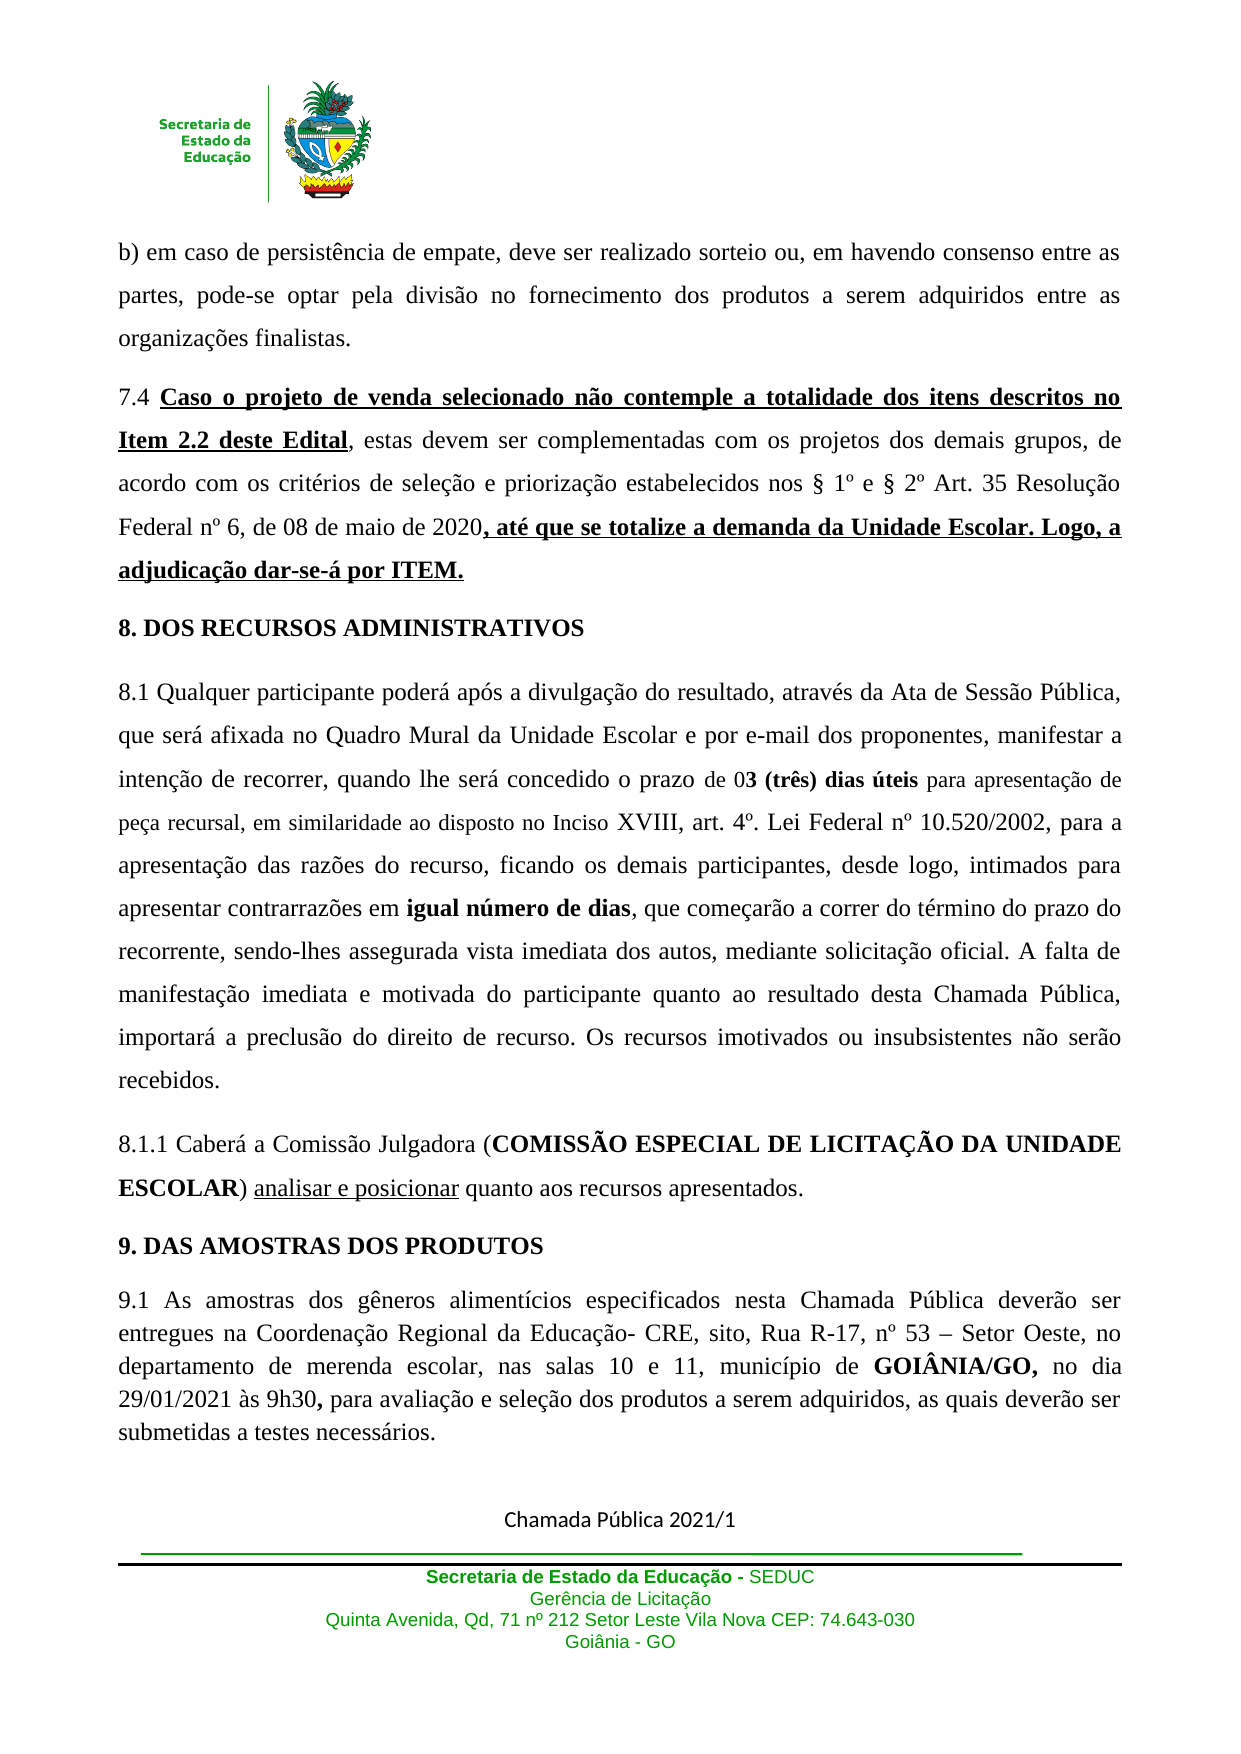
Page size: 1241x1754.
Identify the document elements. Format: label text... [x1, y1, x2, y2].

text 9.1 As amostras dos gêneros alimentícios especificados nesta Chamada Pública deverão ser entregues na Coordenação Regional da Educação- CRE, sito, Rua R-17, nº 53 – Setor Oeste, no departamento de merenda escolar, nas salas 10 e 11, município de GOIÂNIA/GO, no dia 29/01/2021 às 9h30, para avaliação e seleção dos produtos a serem adquiridos, as quais deverão ser submetidas a testes necessários. [118, 1285, 1122, 1446]
picture [118, 73, 412, 210]
text 8. DOS RECURSOS ADMINISTRATIVOS [118, 613, 1122, 642]
text 9. DAS AMOSTRAS DOS PRODUTOS [118, 1231, 1028, 1260]
text b) em caso de persistência de empate, deve ser realizado sorteio ou, em havendo consenso entre as partes, pode-se optar pela divisão no fornecimento dos produtos a serem adquiridos entre as organizações finalistas. [118, 237, 1122, 352]
text 7.4 Caso o projeto de venda selecionado não contemple a totalidade dos itens descritos no Item 2.2 deste Edital, estas devem ser complementadas com os projetos dos demais grupos, de acordo com os critérios de seleção e priorização estabelecidos nos § 1º e § 2º Art. 35 Resolução Federal nº 6, de 08 de maio de 2020, até que se totalize a demanda da Unidade Escolar. Logo, a adjudicação dar-se-á por ITEM. [118, 382, 1122, 583]
text 8.1.1 Caberá a Comissão Julgadora (COMISSÃO ESPECIAL DE LICITAÇÃO DA UNIDADE ESCOLAR) analisar e posicionar quanto aos recursos apresentados. [118, 1129, 1122, 1201]
text 8.1 Qualquer participante poderá após a divulgação do resultado, através da Ata de Sessão Pública, que será afixada no Quadro Mural da Unidade Escolar e por e-mail dos proponentes, manifestar a intenção de recorrer, quando lhe será concedido o prazo de 03 (três) dias úteis para apresentação de peça recursal, em similaridade ao disposto no Inciso XVIII, art. 4º. Lei Federal nº 10.520/2002, para a apresentação das razões do recurso, ficando os demais participantes, desde logo, intimados para apresentar contrarrazões em igual número de dias, que começarão a correr do término do prazo do recorrente, sendo-lhes assegurada vista imediata dos autos, mediante solicitação oficial. A falta de manifestação imediata e motivada do participante quanto ao resultado desta Chamada Pública, importará a preclusão do direito de recurso. Os recursos imotivados ou insubsistentes não serão recebidos. [118, 677, 1122, 1094]
